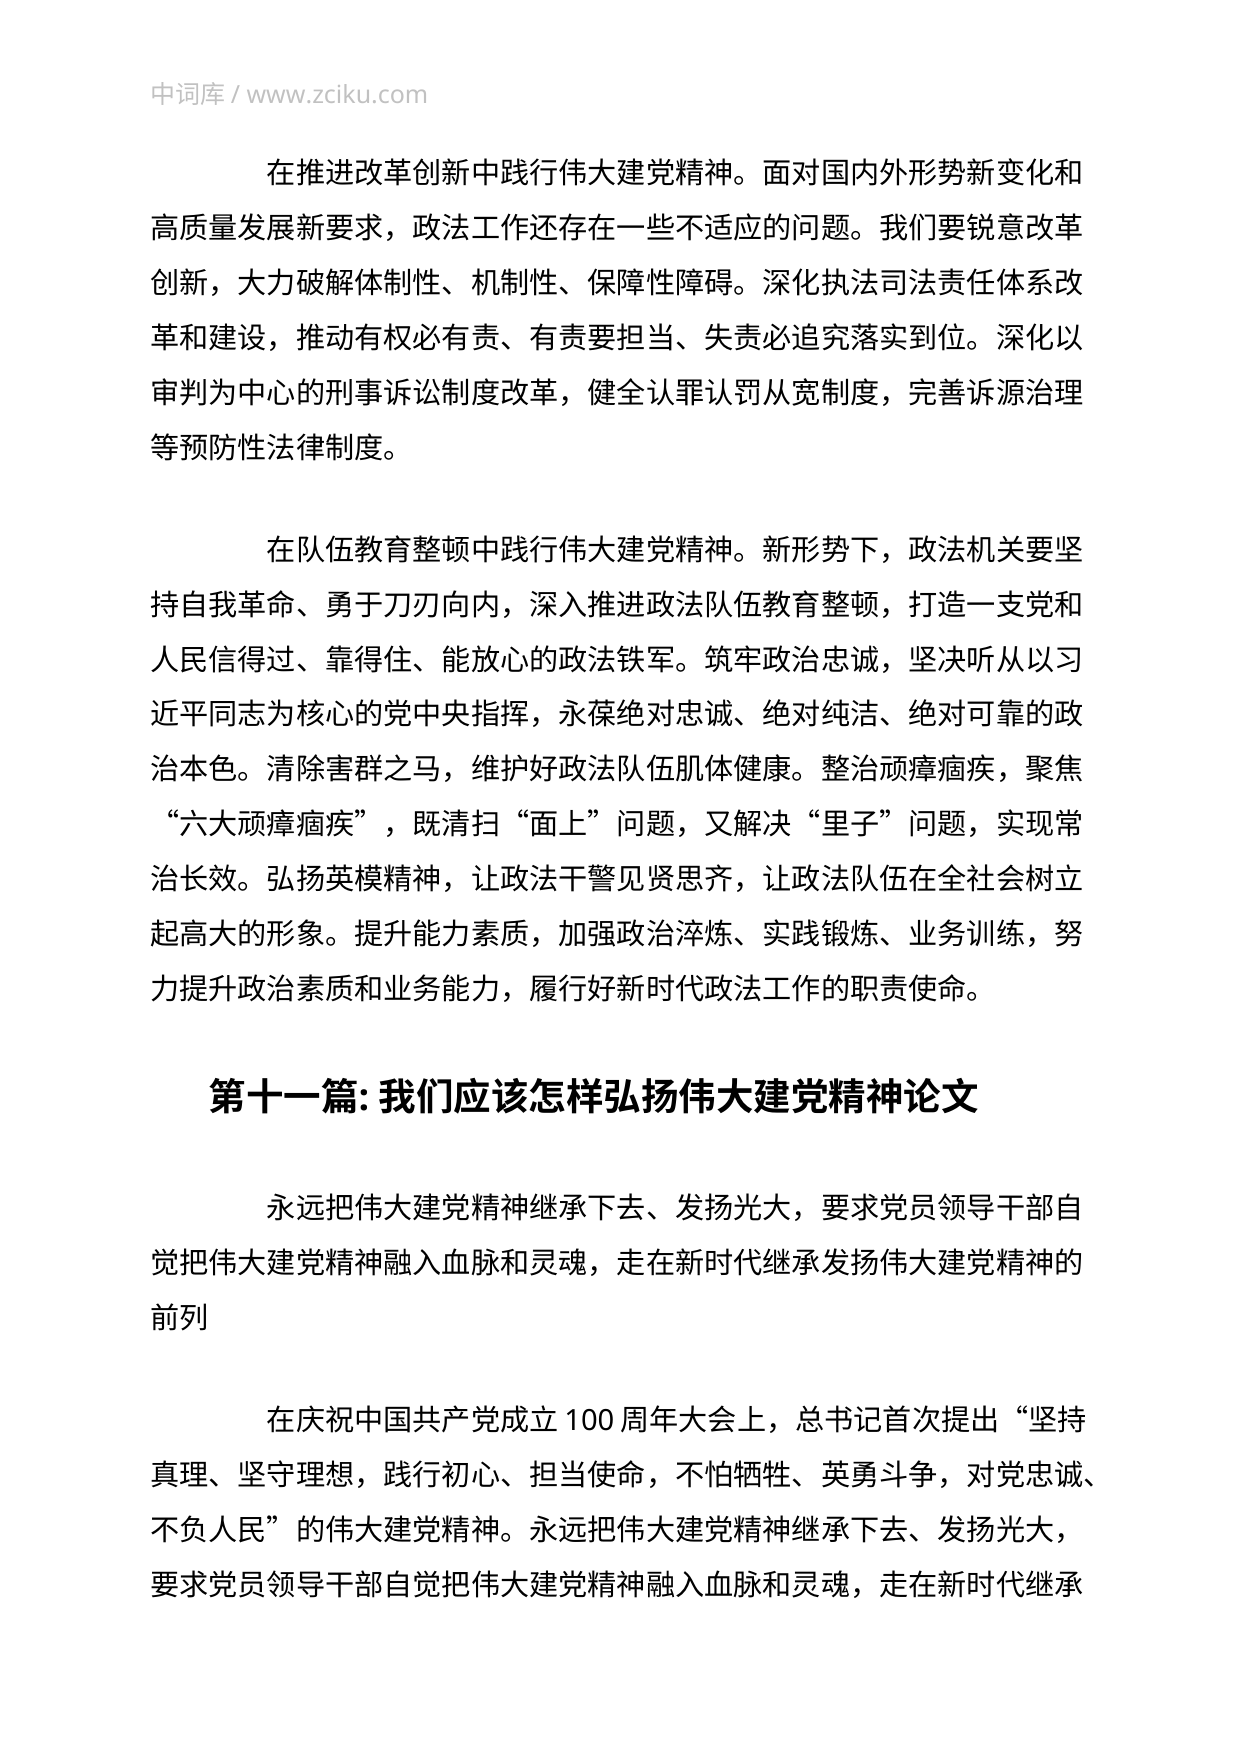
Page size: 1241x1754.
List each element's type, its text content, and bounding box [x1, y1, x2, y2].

text 永远把伟大建党精神继承下去、发扬光大，要求党员领导干部自觉把伟大建党精神融入血脉和灵魂，走在新时代继承发扬伟大建党精神的前列 [150, 1185, 1090, 1337]
text 在推进改革创新中践行伟大建党精神。面对国内外形势新变化和高质量发展新要求，政法工作还存在一些不适应的问题。我们要锐意改革创新，大力破解体制性、机制性、保障性障碍。深化执法司法责任体系改革和建设，推动有权必有责、有责要担当、失责必追究落实到位。深化以审判为中心的刑事诉讼制度改革，健全认罪认罚从宽制度，完善诉源治理等预防性法律制度。 [150, 150, 1090, 467]
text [150, 1396, 1090, 1603]
text 在队伍教育整顿中践行伟大建党精神。新形势下，政法机关要坚持自我革命、勇于刀刃向内，深入推进政法队伍教育整顿，打造一支党和人民信得过、靠得住、能放心的政法铁军。筑牢政治忠诚，坚决听从以习近平同志为核心的党中央指挥，永葆绝对忠诚、绝对纯洁、绝对可靠的政治本色。清除害群之马，维护好政法队伍肌体健康。整治顽瘴痼疾，聚焦“六大顽瘴痼疾”，既清扫“面上”问题，又解决“里子”问题，实现常治长效。弘扬英模精神，让政法干警见贤思齐，让政法队伍在全社会树立起高大的形象。提升能力素质，加强政治淬炼、实践锻炼、业务训练，努力提升政治素质和业务能力，履行好新时代政法工作的职责使命。 [150, 526, 1090, 1008]
text 第十一篇: 我们应该怎样弘扬伟大建党精神论文 [150, 1067, 1090, 1122]
